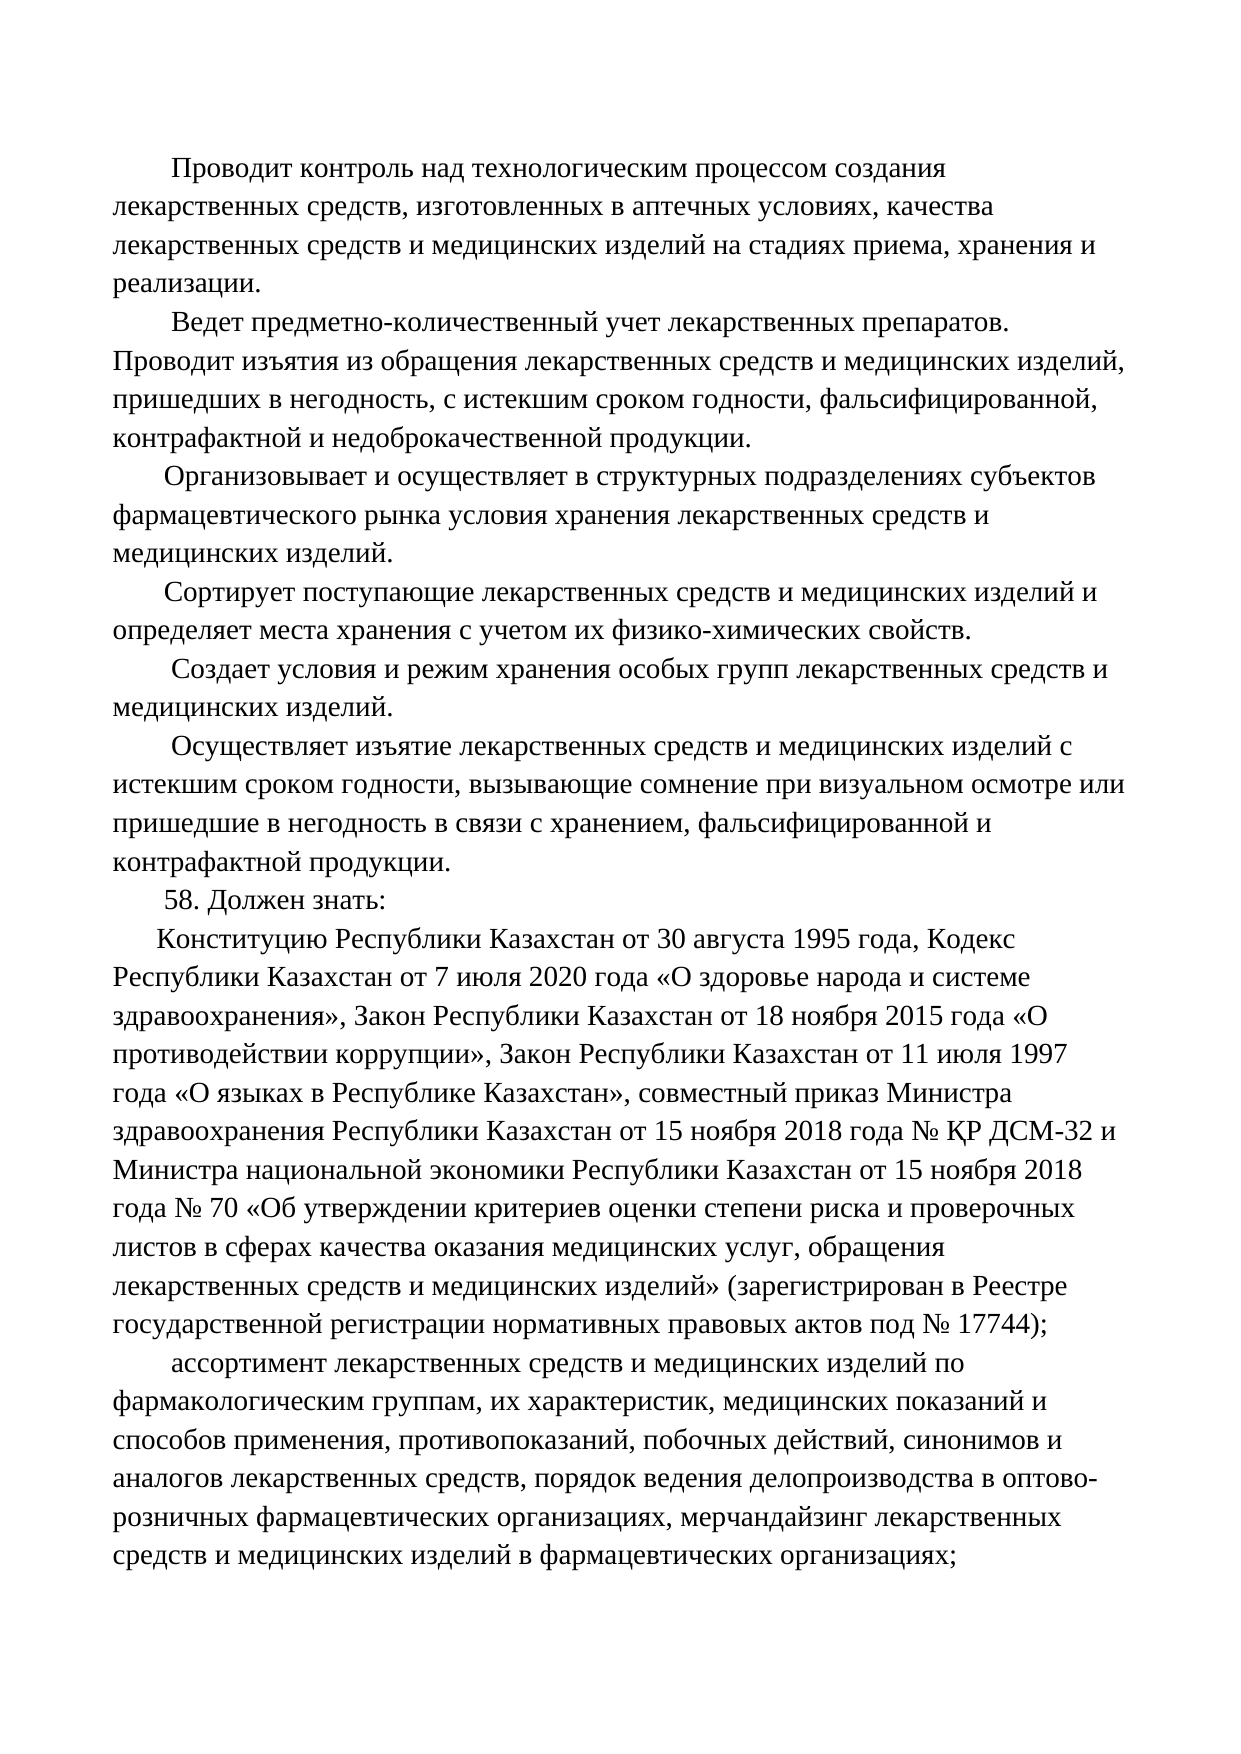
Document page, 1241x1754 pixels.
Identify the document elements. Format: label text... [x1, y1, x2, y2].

text Ведет предметно-количественный учет лекарственных препаратов. Проводит изъятия из обращения лекарственных средств и медицинских изделий, пришедших в негодность, с истекшим сроком годности, фальсифицированной, контрафактной и недоброкачественной продукции. [112, 304, 1128, 453]
text 58. Должен знать: [112, 882, 1128, 916]
text Создает условия и режим хранения особых групп лекарственных средств и медицинских изделий. [112, 651, 1128, 723]
text Конституцию Республики Казахстан от 30 августа 1995 года, Кодекс Республики Казахстан от 7 июля 2020 года «О здоровье народа и системе здравоохранения», Закон Республики Казахстан от 18 ноября 2015 года «О противодействии коррупции», Закон Республики Казахстан от 11 июля 1997 года «О языках в Республике Казахстан», совместный приказ Министра здравоохранения Республики Казахстан от 15 ноября 2018 года № ҚР ДСМ-32 и Министра национальной экономики Республики Казахстан от 15 ноября 2018 года № 70 «Об утверждении критериев оценки степени риска и проверочных листов в сферах качества оказания медицинских услуг, обращения лекарственных средств и медицинских изделий» (зарегистрирован в Реестре государственной регистрации нормативных правовых актов под № 17744); [112, 921, 1128, 1340]
text Сортирует поступающие лекарственных средств и медицинских изделий и определяет места хранения с учетом их физико-химических свойств. [112, 574, 1128, 646]
text ассортимент лекарственных средств и медицинских изделий по фармакологическим группам, их характеристик, медицинских показаний и способов применения, противопоказаний, побочных действий, синонимов и аналогов лекарственных средств, порядок ведения делопроизводства в оптово-розничных фармацевтических организациях, мерчандайзинг лекарственных средств и медицинских изделий в фармацевтических организациях; [112, 1345, 1128, 1571]
text Проводит контроль над технологическим процессом создания лекарственных средств, изготовленных в аптечных условиях, качества лекарственных средств и медицинских изделий на стадиях приема, хранения и реализации. [112, 150, 1128, 299]
text Осуществляет изъятие лекарственных средств и медицинских изделий с истекшим сроком годности, вызывающие сомнение при визуальном осмотре или пришедшие в негодность в связи с хранением, фальсифицированной и контрафактной продукции. [112, 728, 1128, 877]
text Организовывает и осуществляет в структурных подразделениях субъектов фармацевтического рынка условия хранения лекарственных средств и медицинских изделий. [112, 458, 1128, 569]
